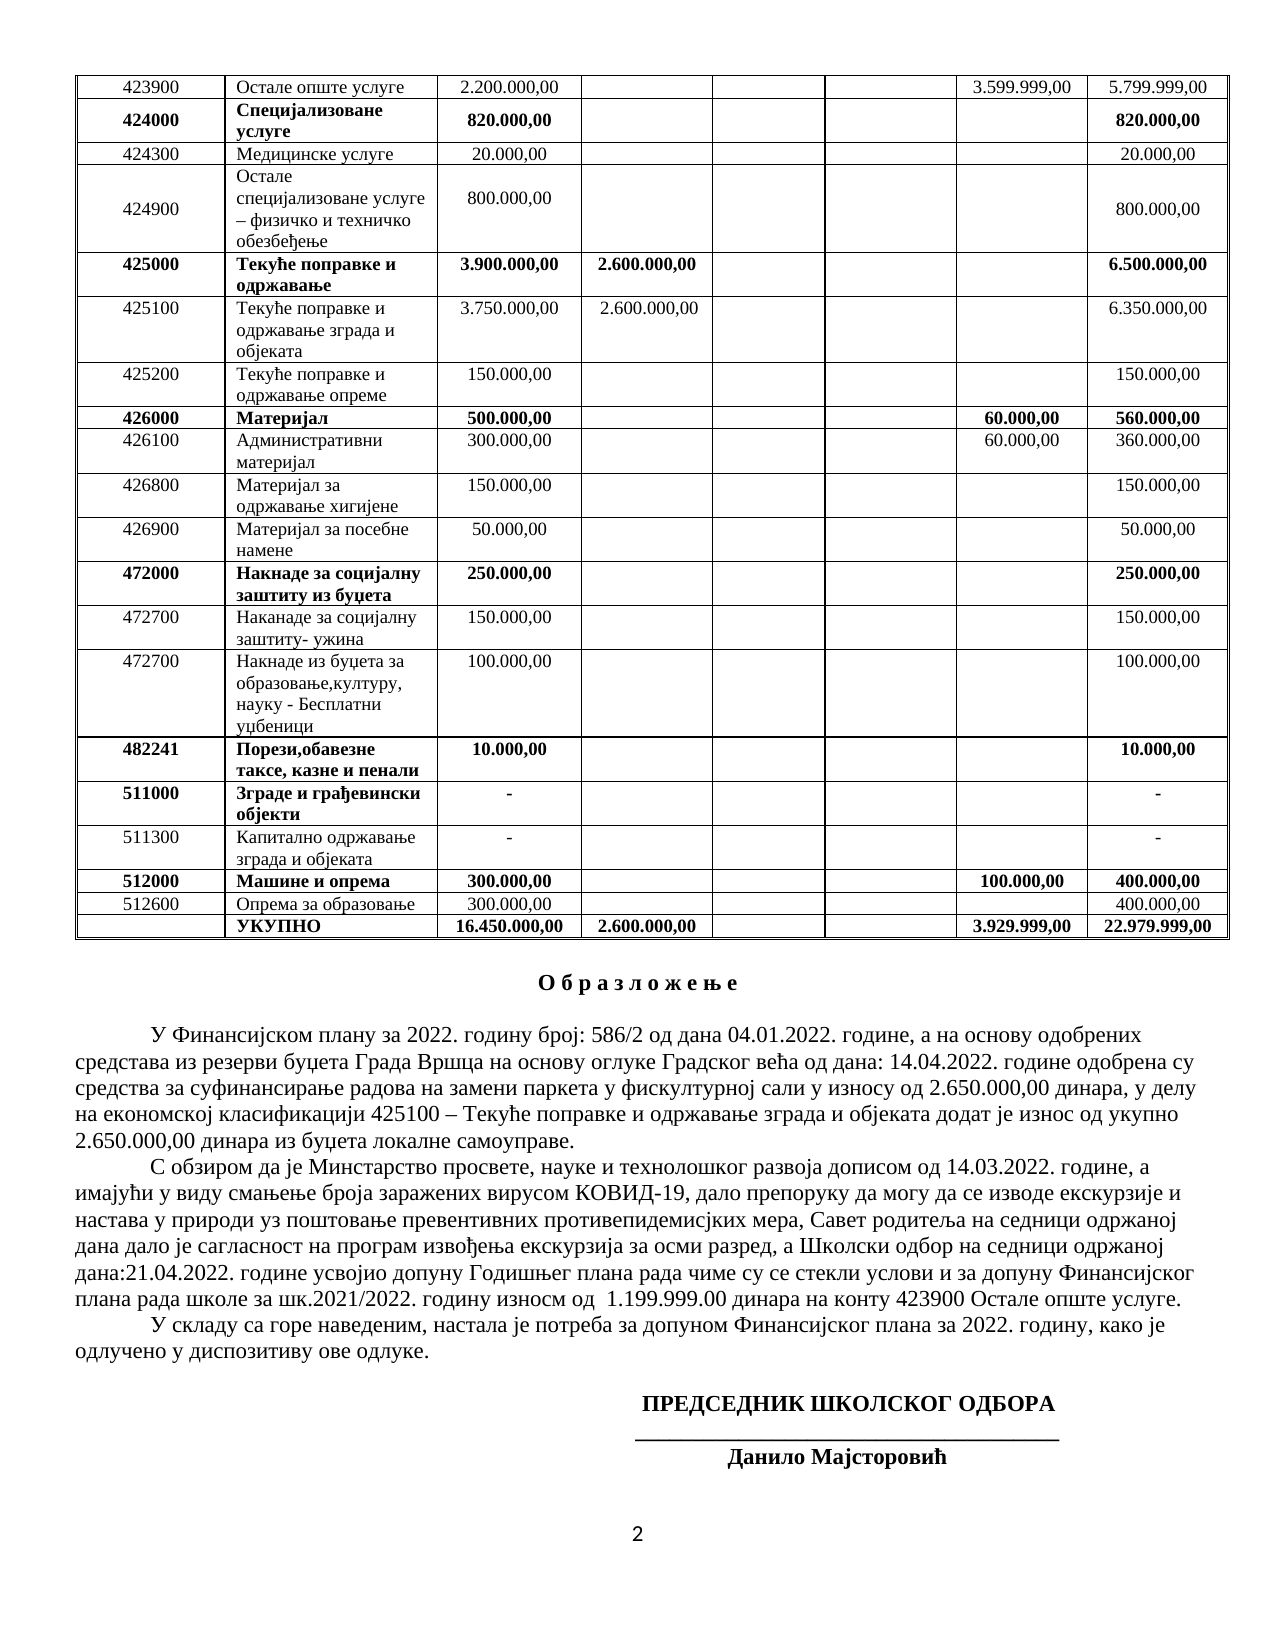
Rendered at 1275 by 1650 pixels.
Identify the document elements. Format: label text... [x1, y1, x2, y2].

table_cell 3.599.999,00 [957, 76, 1087, 98]
table_cell [713, 363, 824, 406]
table_cell 5.799.999,00 [1088, 76, 1227, 98]
table_cell 820.000,00 [438, 99, 581, 142]
table_cell [582, 165, 712, 252]
table_cell [713, 76, 824, 98]
table_cell [826, 562, 956, 605]
table_cell 472700 [78, 606, 224, 649]
table_cell [826, 143, 956, 164]
table_cell 3.750.000,00 [438, 297, 581, 362]
table_cell 426100 [78, 429, 224, 472]
table_cell 425000 [78, 253, 224, 296]
table_cell [713, 562, 824, 605]
table_cell [713, 915, 824, 937]
table_cell [713, 870, 824, 892]
table_cell [78, 915, 224, 937]
table_cell 360.000,00 [1088, 429, 1227, 472]
table_cell - [438, 826, 581, 869]
table_cell Остале специјализоване услуге – физичко и техничко обезбеђење [226, 165, 437, 252]
table_cell 800.000,00 [1088, 165, 1227, 252]
table_cell Специјализоване услуге [226, 99, 437, 142]
text У складу са горе наведеним, настала је потреба за допуном Финансијског плана за 2022. годину, како је одлучено у диспозитиву ове одлуке. [75, 1311, 1200, 1364]
table_cell 150.000,00 [438, 606, 581, 649]
table_cell [582, 429, 712, 472]
table_cell 100.000,00 [1088, 650, 1227, 736]
table_cell [713, 143, 824, 164]
table_cell 60.000,00 [957, 429, 1087, 472]
table_cell 423900 [78, 76, 224, 98]
text О б р а з л о ж е њ е [75, 969, 1200, 995]
table_cell [957, 253, 1087, 296]
table_cell Капитално одржавање зграда и објеката [226, 826, 437, 869]
table_cell [582, 99, 712, 142]
table_cell 6.500.000,00 [1088, 253, 1227, 296]
table_cell 400.000,00 [1088, 870, 1227, 892]
table_cell 150.000,00 [438, 474, 581, 517]
table_cell 512600 [78, 893, 224, 914]
table_cell 472000 [78, 562, 224, 605]
table_cell [957, 606, 1087, 649]
table_cell 150.000,00 [1088, 606, 1227, 649]
table_cell УКУПНО [226, 915, 437, 937]
table_cell [957, 99, 1087, 142]
table_cell [826, 650, 956, 736]
table_cell Наканаде за социјалну заштиту- ужина [226, 606, 437, 649]
table_cell [713, 429, 824, 472]
table_cell Материјал за одржавање хигијене [226, 474, 437, 517]
table_cell 3.900.000,00 [438, 253, 581, 296]
table_cell 150.000,00 [438, 363, 581, 406]
table_cell [713, 606, 824, 649]
table_cell 300.000,00 [438, 870, 581, 892]
table_cell [826, 738, 956, 781]
table_cell 100.000,00 [438, 650, 581, 736]
table_cell Текуће поправке и одржавање зграда и објеката [226, 297, 437, 362]
table_cell [957, 650, 1087, 736]
table_cell Остале опште услуге [226, 76, 437, 98]
table_cell [582, 782, 712, 825]
table_cell 50.000,00 [1088, 518, 1227, 561]
table_cell [713, 407, 824, 428]
table_cell 820.000,00 [1088, 99, 1227, 142]
table_cell 50.000,00 [438, 518, 581, 561]
table_cell [582, 562, 712, 605]
table_cell [582, 870, 712, 892]
table_cell 2.600.000,00 [582, 297, 712, 362]
table_cell [713, 893, 824, 914]
table_cell [582, 407, 712, 428]
table_cell Накнаде за социјалну заштиту из буџета [226, 562, 437, 605]
table_cell 250.000,00 [1088, 562, 1227, 605]
table_cell [826, 99, 956, 142]
table_cell Опрема за образовање [226, 893, 437, 914]
table_cell [582, 893, 712, 914]
table_cell 60.000,00 [957, 407, 1087, 428]
table_cell 16.450.000,00 [438, 915, 581, 937]
table_cell 2.600.000,00 [582, 253, 712, 296]
table_cell 250.000,00 [438, 562, 581, 605]
table_cell 560.000,00 [1088, 407, 1227, 428]
table_cell [713, 518, 824, 561]
table_cell [713, 650, 824, 736]
table_cell 425100 [78, 297, 224, 362]
table_cell - [1088, 782, 1227, 825]
text _____________________________________ [75, 1417, 1200, 1443]
table_cell [826, 826, 956, 869]
table_cell [713, 253, 824, 296]
table_cell Материјал [226, 407, 437, 428]
table_cell [713, 826, 824, 869]
table_cell - [1088, 826, 1227, 869]
table_cell 400.000,00 [1088, 893, 1227, 914]
table_cell [582, 650, 712, 736]
table_cell [826, 518, 956, 561]
table_cell [713, 782, 824, 825]
table_cell [582, 606, 712, 649]
table_cell 22.979.999,00 [1088, 915, 1227, 937]
table_cell [826, 429, 956, 472]
table_cell 511300 [78, 826, 224, 869]
table_cell 20.000,00 [1088, 143, 1227, 164]
table_cell Зграде и грађевински објекти [226, 782, 437, 825]
table_cell [582, 143, 712, 164]
table_cell [957, 363, 1087, 406]
table_cell [826, 474, 956, 517]
table_cell Административни материјал [226, 429, 437, 472]
table_cell [582, 76, 712, 98]
text Данило Мајсторовић [75, 1443, 1200, 1469]
table_cell [582, 474, 712, 517]
table_cell 511000 [78, 782, 224, 825]
table_cell Текуће поправке и одржавање [226, 253, 437, 296]
table_cell 472700 [78, 650, 224, 736]
table_cell [713, 165, 824, 252]
table_cell Материјал за посебне намене [226, 518, 437, 561]
table_cell 150.000,00 [1088, 363, 1227, 406]
table_cell [957, 297, 1087, 362]
table_cell - [438, 782, 581, 825]
table_cell [957, 562, 1087, 605]
table_cell Порези,обавезне таксе, казне и пенали [226, 738, 437, 781]
table_cell 426900 [78, 518, 224, 561]
table_cell [957, 782, 1087, 825]
table_cell [957, 826, 1087, 869]
table_cell [826, 407, 956, 428]
table_cell [826, 76, 956, 98]
table_cell [826, 782, 956, 825]
table_cell 300.000,00 [438, 893, 581, 914]
table_cell 20.000,00 [438, 143, 581, 164]
table_cell 424900 [78, 165, 224, 252]
table_cell 424000 [78, 99, 224, 142]
table_cell [826, 915, 956, 937]
table_cell [826, 253, 956, 296]
table_cell 100.000,00 [957, 870, 1087, 892]
table_cell 10.000,00 [1088, 738, 1227, 781]
table_cell [713, 738, 824, 781]
table_cell [582, 738, 712, 781]
table_cell [957, 165, 1087, 252]
table_cell 482241 [78, 738, 224, 781]
table_cell 300.000,00 [438, 429, 581, 472]
table_cell [826, 165, 956, 252]
table_cell [826, 363, 956, 406]
table_cell [713, 99, 824, 142]
table_cell [582, 363, 712, 406]
table_cell 10.000,00 [438, 738, 581, 781]
text ПРЕДСЕДНИК ШКОЛСКОГ ОДБОРА [75, 1390, 1200, 1417]
table_cell [713, 474, 824, 517]
table_cell 2.600.000,00 [582, 915, 712, 937]
table_cell [957, 738, 1087, 781]
table_cell [713, 297, 824, 362]
table_cell [582, 518, 712, 561]
table_cell 800.000,00 [438, 165, 581, 252]
table_cell [957, 518, 1087, 561]
table_cell 3.929.999,00 [957, 915, 1087, 937]
table_cell Медицинске услуге [226, 143, 437, 164]
table_cell 500.000,00 [438, 407, 581, 428]
table_cell 2.200.000,00 [438, 76, 581, 98]
table_cell [826, 893, 956, 914]
table_cell [826, 870, 956, 892]
table_cell [957, 143, 1087, 164]
text У Финансијском плану за 2022. годину број: 586/2 од дана 04.01.2022. године, а на основу одобрених средстава из резерви буџета Града Вршца на основу оглуке Градског већа од дана: 14.04.2022. године одобрена су средства за суфинансирање радова на замени паркета у фискултурној сали у износу од 2.650.000,00 динара, у делу на економској класификацији 425100 – Текуће поправке и одржавање зграда и објеката додат је износ од укупно 2.650.000,00 динара из буџета локалне самоуправе. [75, 1021, 1200, 1153]
table_cell Машине и опрема [226, 870, 437, 892]
table_cell 425200 [78, 363, 224, 406]
table_cell 150.000,00 [1088, 474, 1227, 517]
table_cell Текуће поправке и одржавање опреме [226, 363, 437, 406]
table_cell 512000 [78, 870, 224, 892]
table_cell [957, 474, 1087, 517]
table_cell [582, 826, 712, 869]
table_cell 426800 [78, 474, 224, 517]
table_cell Накнаде из буџета за образовање,културу, науку - Бесплатни уџбеници [226, 650, 437, 736]
table_cell [957, 893, 1087, 914]
text С обзиром да је Минстарство просвете, науке и технолошког развоја дописом од 14.03.2022. године, а имајући у виду смањење броја заражених вирусом КОВИД-19, дало препоруку да могу да се изводе екскурзије и настава у природи уз поштовање превентивних противепидемисјких мера, Савет родитеља на седници одржаној дана дало је сагласност на програм извођења екскурзија за осми разред, а Школски одбор на седници одржаној дана:21.04.2022. године усвојио допуну Годишњег плана рада чиме су се стекли услови и за допуну Финансијског плана рада школе за шк.2021/2022. годину износм од 1.199.999.00 динара на конту 423900 Остале опште услуге. [75, 1153, 1200, 1311]
table_cell [826, 606, 956, 649]
table_cell 424300 [78, 143, 224, 164]
table_cell [826, 297, 956, 362]
table_cell 6.350.000,00 [1088, 297, 1227, 362]
table_cell 426000 [78, 407, 224, 428]
